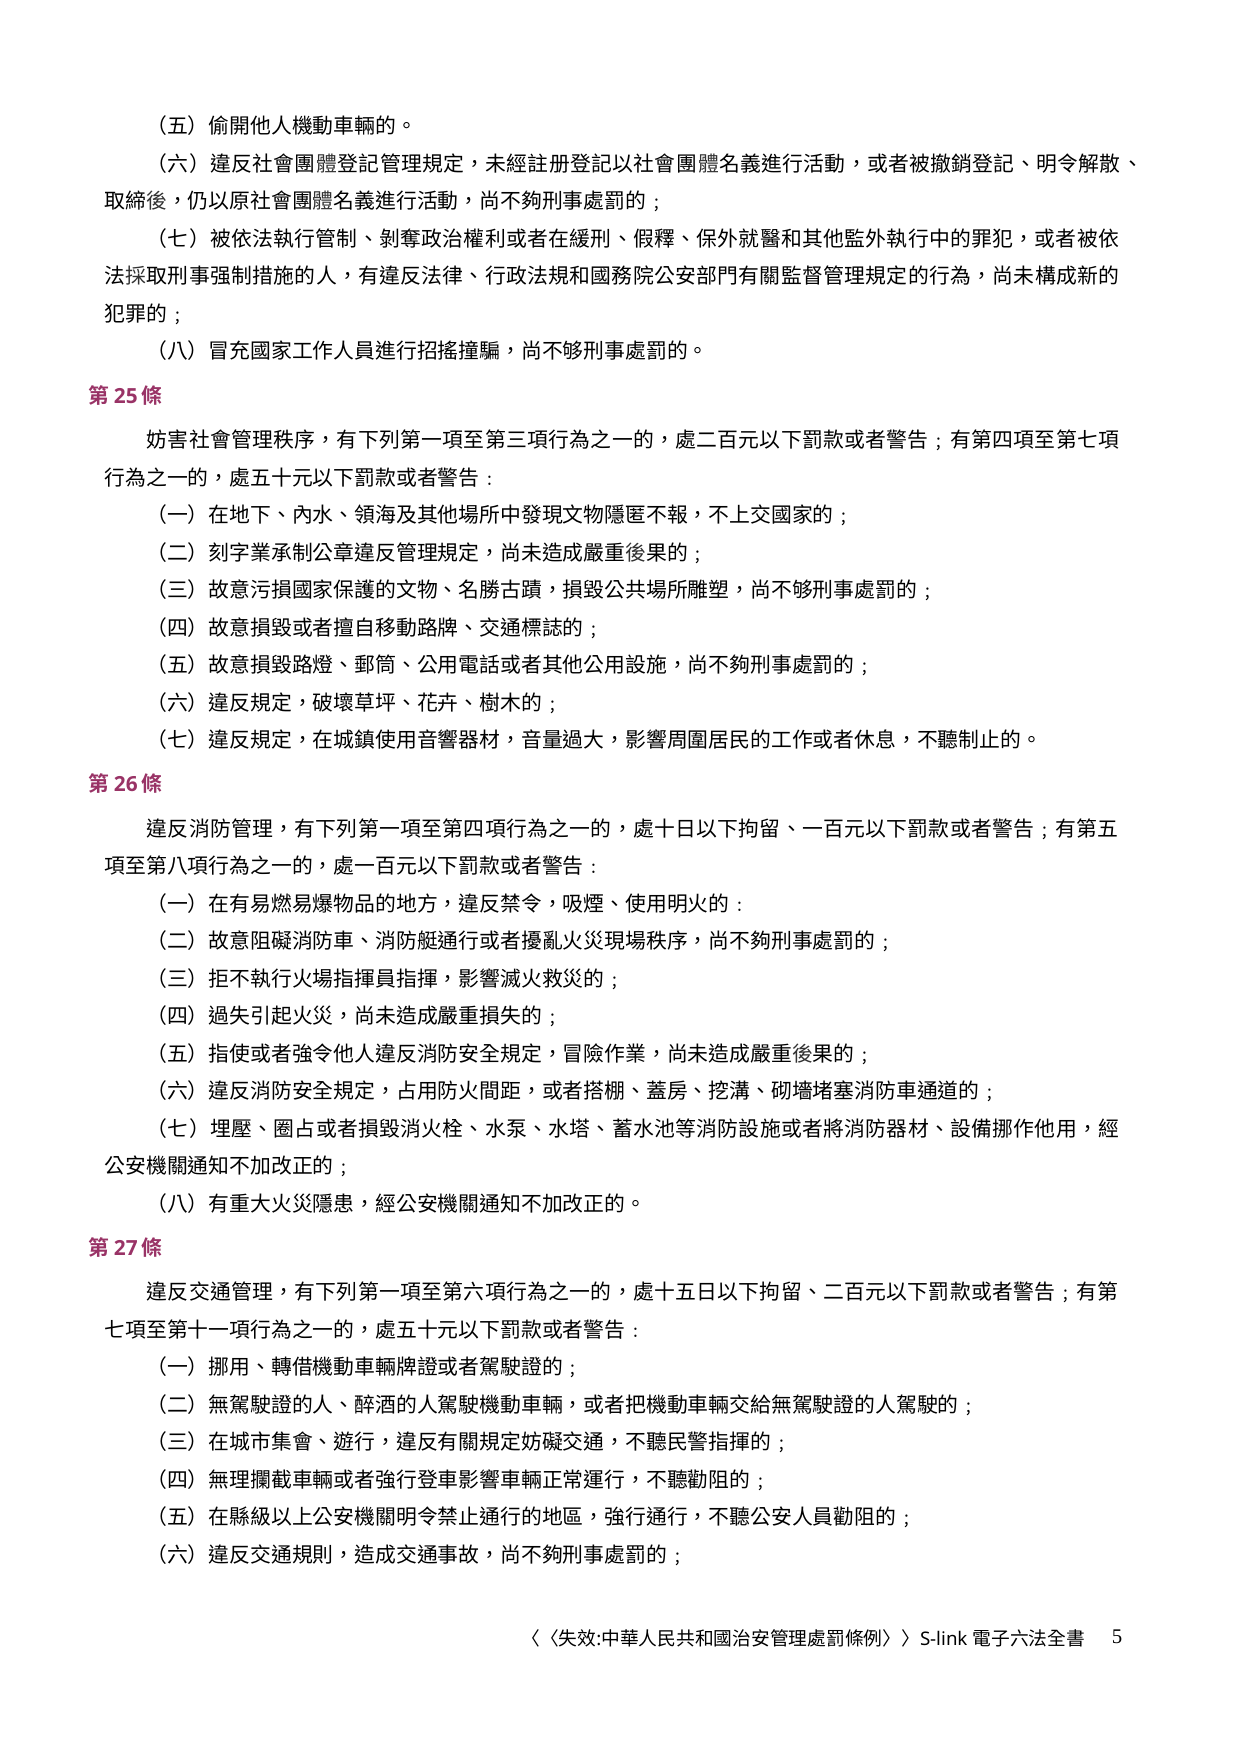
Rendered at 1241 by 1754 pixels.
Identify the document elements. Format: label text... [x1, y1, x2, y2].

text （四）無理攔截車輛或者強行登車影響車輛正常運行，不聽勸阻的﹔ [104, 1459, 1122, 1497]
text （一）在地下、內水、領海及其他場所中發現文物隱匿不報，不上交國家的﹔ [104, 495, 1122, 532]
text （四）過失引起火災，尚未造成嚴重損失的﹔ [104, 996, 1122, 1033]
text （六）違反規定，破壞草坪、花卉、樹木的﹔ [104, 682, 1122, 720]
subtitle 第25條 [89, 379, 1122, 409]
text 違反消防管理，有下列第一項至第四項行為之一的，處十日以下拘留、一百元以下罰款或者警告﹔有第五項至第八項行為之一的，處一百元以下罰款或者警告﹕ [104, 808, 1122, 883]
text （二）無駕駛證的人、醉酒的人駕駛機動車輛，或者把機動車輛交給無駕駛證的人駕駛的﹔ [104, 1384, 1122, 1422]
text （八）有重大火災隱患，經公安機關通知不加改正的。 [104, 1183, 1122, 1221]
text （四）故意損毀或者擅自移動路牌、交通標誌的﹔ [104, 607, 1122, 645]
text （五）在縣級以上公安機關明令禁止通行的地區，強行通行，不聽公安人員勸阻的﹔ [104, 1497, 1122, 1534]
text （三）故意污損國家保護的文物、名勝古蹟，損毀公共場所雕塑，尚不够刑事處罰的﹔ [104, 570, 1122, 607]
text （七）埋壓、圈占或者損毀消火栓、水泵、水塔、蓄水池等消防設施或者將消防器材、設備挪作他用，經公安機關通知不加改正的﹔ [104, 1108, 1122, 1183]
text （一）挪用、轉借機動車輛牌證或者駕駛證的﹔ [104, 1347, 1122, 1384]
text （六）違反交通規則，造成交通事故，尚不夠刑事處罰的﹔ [104, 1534, 1122, 1572]
text （六）違反消防安全規定，占用防火間距，或者搭棚、蓋房、挖溝、砌墻堵塞消防車通道的﹔ [104, 1071, 1122, 1108]
text （五）故意損毀路燈、郵筒、公用電話或者其他公用設施，尚不夠刑事處罰的﹔ [104, 645, 1122, 682]
text （六）違反社會團體登記管理規定，未經註册登記以社會團體名義進行活動，或者被撤銷登記、明令解散、取締後，仍以原社會團體名義進行活動，尚不夠刑事處罰的﹔ [104, 143, 1122, 218]
text 違反交通管理，有下列第一項至第六項行為之一的，處十五日以下拘留、二百元以下罰款或者警告﹔有第七項至第十一項行為之一的，處五十元以下罰款或者警告﹕ [104, 1272, 1122, 1347]
text （五）指使或者強令他人違反消防安全規定，冒險作業，尚未造成嚴重後果的﹔ [104, 1033, 1122, 1071]
text （五）偷開他人機動車輛的。 [104, 106, 1122, 143]
text （一）在有易燃易爆物品的地方，違反禁令，吸煙、使用明火的﹕ [104, 883, 1122, 921]
text （八）冒充國家工作人員進行招搖撞騙，尚不够刑事處罰的。 [104, 331, 1122, 368]
text 妨害社會管理秩序，有下列第一項至第三項行為之一的，處二百元以下罰款或者警告﹔有第四項至第七項行為之一的，處五十元以下罰款或者警告﹕ [104, 420, 1122, 495]
text （七）違反規定，在城鎮使用音響器材，音量過大，影響周圍居民的工作或者休息，不聽制止的。 [104, 720, 1122, 757]
text （七）被依法執行管制、剝奪政治權利或者在緩刑、假釋、保外就醫和其他監外執行中的罪犯，或者被依法採取刑事强制措施的人，有違反法律、行政法規和國務院公安部門有關監督管理規定的行為，尚未構成新的犯罪的﹔ [104, 218, 1122, 331]
subtitle 第27條 [89, 1231, 1122, 1262]
text （三）拒不執行火場指揮員指揮，影響滅火救災的﹔ [104, 958, 1122, 996]
subtitle 第26條 [89, 768, 1122, 798]
text （二）故意阻礙消防車、消防艇通行或者擾亂火災現場秩序，尚不夠刑事處罰的﹔ [104, 921, 1122, 958]
text （二）刻字業承制公章違反管理規定，尚未造成嚴重後果的﹔ [104, 532, 1122, 570]
text （三）在城市集會、遊行，違反有關規定妨礙交通，不聽民警指揮的﹔ [104, 1422, 1122, 1459]
